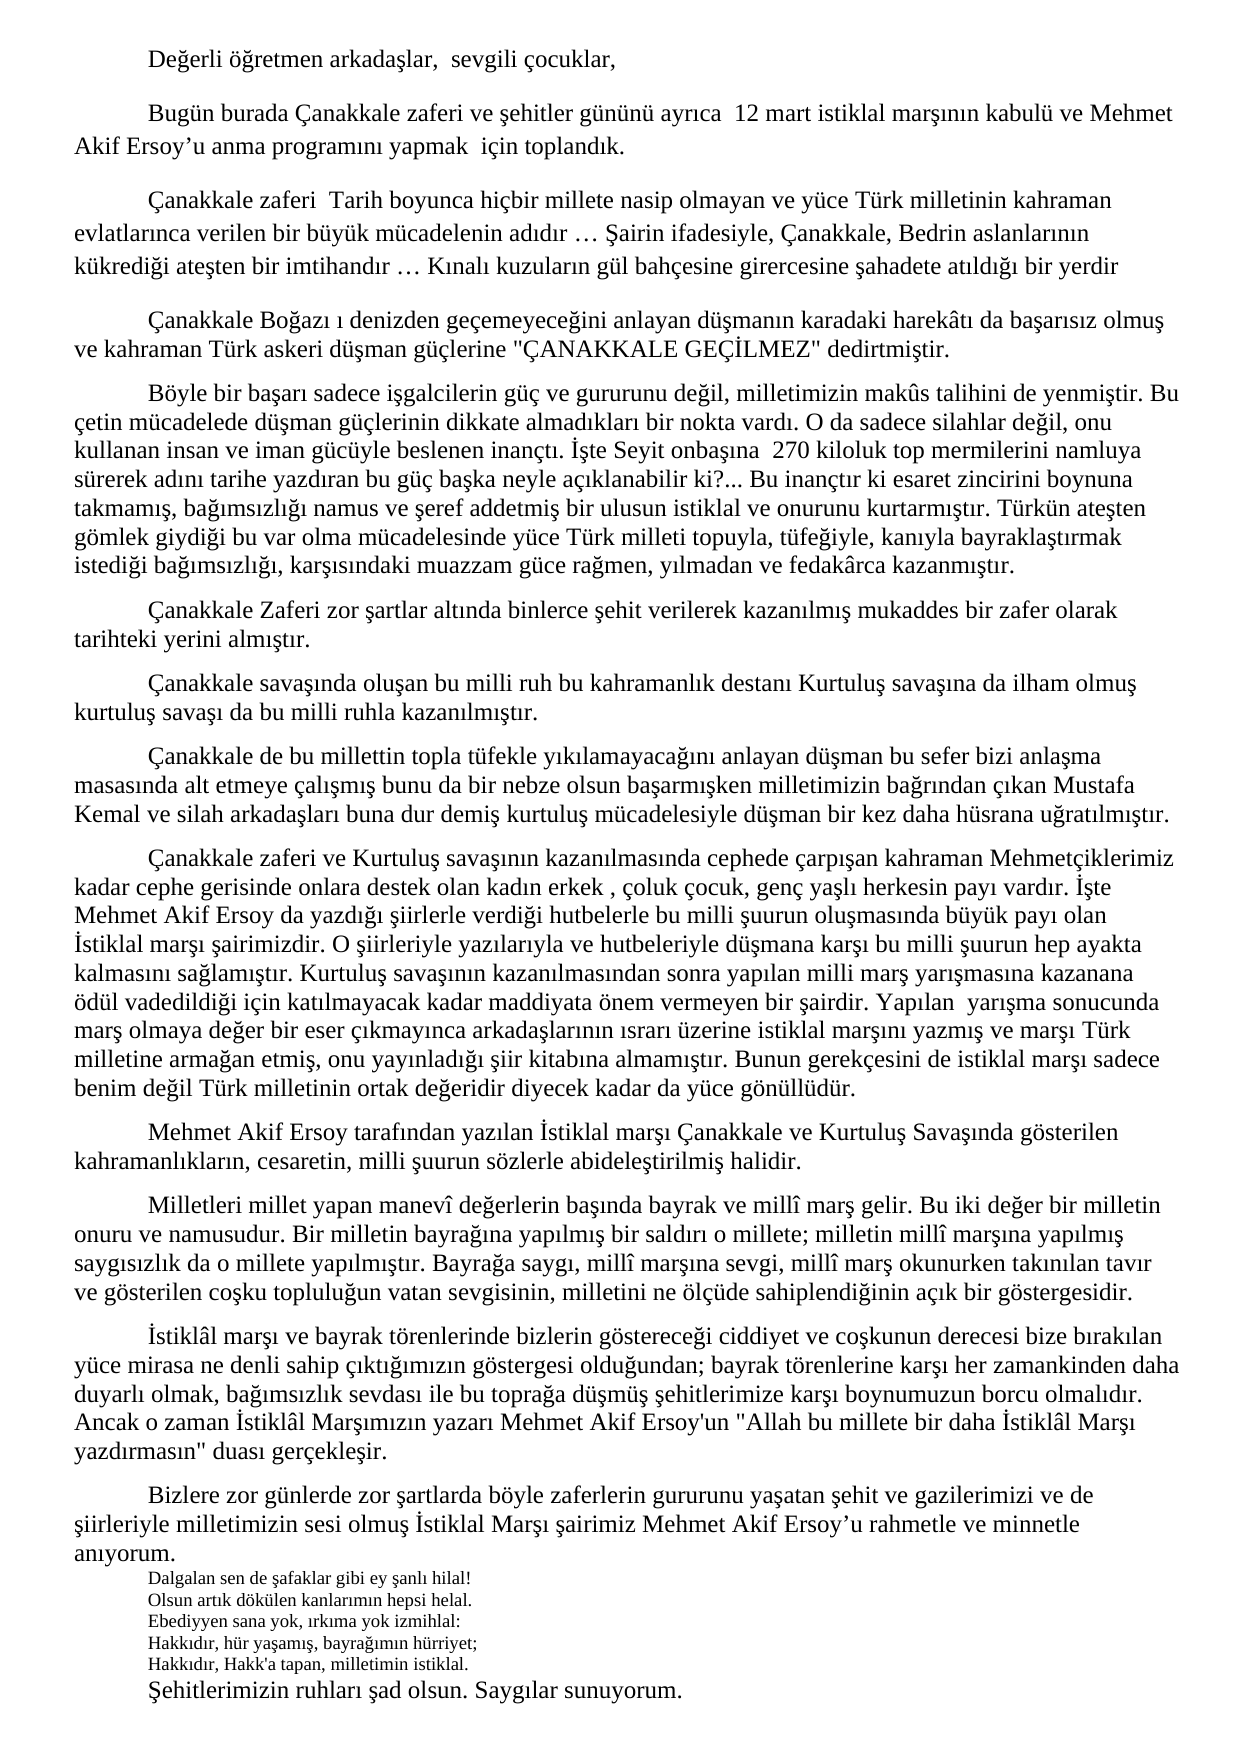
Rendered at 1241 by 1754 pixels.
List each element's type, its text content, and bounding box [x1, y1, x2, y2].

text Çanakkale Zaferi zor şartlar altında binlerce şehit verilerek kazanılmış mukaddes bir zafer olarak tarihteki yerini almıştır. [74, 595, 1181, 652]
text Hakkıdır, hür yaşamış, bayrağımın hürriyet; [74, 1632, 1181, 1653]
text Çanakkale de bu millettin topla tüfekle yıkılamayacağını anlayan düşman bu sefer bizi anlaşma masasında alt etmeye çalışmış bunu da bir nebze olsun başarmışken milletimizin bağrından çıkan Mustafa Kemal ve silah arkadaşları buna dur demiş kurtuluş mücadelesiyle düşman bir kez daha hüsrana uğratılmıştır. [74, 741, 1181, 827]
text Çanakkale savaşında oluşan bu milli ruh bu kahramanlık destanı Kurtuluş savaşına da ilham olmuş kurtuluş savaşı da bu milli ruhla kazanılmıştır. [74, 668, 1181, 726]
text Bizlere zor günlerde zor şartlarda böyle zaferlerin gururunu yaşatan şehit ve gazilerimizi ve de şiirleriyle milletimizin sesi olmuş İstiklal Marşı şairimiz Mehmet Akif Ersoy’u rahmetle ve minnetle anıyorum. [74, 1481, 1181, 1567]
text Milletleri millet yapan manevî değerlerin başında bayrak ve millî marş gelir. Bu iki değer bir milletin onuru ve namusudur. Bir milletin bayrağına yapılmış bir saldırı o millete; milletin millî marşına yapılmış saygısızlık da o millete yapılmıştır. Bayrağa saygı, millî marşına sevgi, millî marş okunurken takınılan tavır ve gösterilen coşku topluluğun vatan sevgisinin, milletini ne ölçüde sahiplendiğinin açık bir göstergesidir. [74, 1191, 1181, 1306]
text Çanakkale Boğazı ı denizden geçemeyeceğini anlayan düşmanın karadaki harekâtı da başarısız olmuş ve kahraman Türk askeri düşman güçlerine "ÇANAKKALE GEÇİLMEZ" dedirtmiştir. [74, 305, 1181, 362]
text Şehitlerimizin ruhları şad olsun. Saygılar sunuyorum. [74, 1675, 1181, 1703]
text Dalgalan sen de şafaklar gibi ey şanlı hilal! [74, 1567, 1181, 1588]
text Bugün burada Çanakkale zaferi ve şehitler gününü ayrıca 12 mart istiklal marşının kabulü ve Mehmet Akif Ersoy’u anma programını yapmak için toplandık. [74, 98, 1181, 160]
text Değerli öğretmen arkadaşlar, sevgili çocuklar, [74, 44, 1181, 73]
text Mehmet Akif Ersoy tarafından yazılan İstiklal marşı Çanakkale ve Kurtuluş Savaşında gösterilen kahramanlıkların, cesaretin, milli şuurun sözlerle abideleştirilmiş halidir. [74, 1117, 1181, 1175]
text Olsun artık dökülen kanlarımın hepsi helal. [74, 1588, 1181, 1610]
text Ebediyyen sana yok, ırkıma yok izmihlal: [74, 1610, 1181, 1632]
text Böyle bir başarı sadece işgalcilerin güç ve gururunu değil, milletimizin makûs talihini de yenmiştir. Bu çetin mücadelede düşman güçlerinin dikkate almadıkları bir nokta vardı. O da sadece silahlar değil, onu kullanan insan ve iman gücüyle beslenen inançtı. İşte Seyit onbaşına 270 kiloluk top mermilerini namluya sürerek adını tarihe yazdıran bu güç başka neyle açıklanabilir ki?... Bu inançtır ki esaret zincirini boynuna takmamış, bağımsızlığı namus ve şeref addetmiş bir ulusun istiklal ve onurunu kurtarmıştır. Türkün ateşten gömlek giydiği bu var olma mücadelesinde yüce Türk milleti topuyla, tüfeğiyle, kanıyla bayraklaştırmak istediği bağımsızlığı, karşısındaki muazzam güce rağmen, yılmadan ve fedakârca kazanmıştır. [74, 378, 1181, 579]
text Çanakkale zaferi ve Kurtuluş savaşının kazanılmasında cephede çarpışan kahraman Mehmetçiklerimiz kadar cephe gerisinde onlara destek olan kadın erkek , çoluk çocuk, genç yaşlı herkesin payı vardır. İşte Mehmet Akif Ersoy da yazdığı şiirlerle verdiği hutbelerle bu milli şuurun oluşmasında büyük payı olan İstiklal marşı şairimizdir. O şiirleriyle yazılarıyla ve hutbeleriyle düşmana karşı bu milli şuurun hep ayakta kalmasını sağlamıştır. Kurtuluş savaşının kazanılmasından sonra yapılan milli marş yarışmasına kazanana ödül vadedildiği için katılmayacak kadar maddiyata önem vermeyen bir şairdir. Yapılan yarışma sonucunda marş olmaya değer bir eser çıkmayınca arkadaşlarının ısrarı üzerine istiklal marşını yazmış ve marşı Türk milletine armağan etmiş, onu yayınladığı şiir kitabına almamıştır. Bunun gerekçesini de istiklal marşı sadece benim değil Türk milletinin ortak değeridir diyecek kadar da yüce gönüllüdür. [74, 843, 1181, 1102]
text İstiklâl marşı ve bayrak törenlerinde bizlerin göstereceği ciddiyet ve coşkunun derecesi bize bırakılan yüce mirasa ne denli sahip çıktığımızın göstergesi olduğundan; bayrak törenlerine karşı her zamankinden daha duyarlı olmak, bağımsızlık sevdası ile bu toprağa düşmüş şehitlerimize karşı boynumuzun borcu olmalıdır. Ancak o zaman İstiklâl Marşımızın yazarı Mehmet Akif Ersoy'un "Allah bu millete bir daha İstiklâl Marşı yazdırmasın" duası gerçekleşir. [74, 1321, 1181, 1465]
text Hakkıdır, Hakk'a tapan, milletimin istiklal. [74, 1653, 1181, 1675]
text Çanakkale zaferi Tarih boyunca hiçbir millete nasip olmayan ve yüce Türk milletinin kahraman evlatlarınca verilen bir büyük mücadelenin adıdır … Şairin ifadesiyle, Çanakkale, Bedrin aslanlarının kükrediği ateşten bir imtihandır … Kınalı kuzuların gül bahçesine girercesine şahadete atıldığı bir yerdir [74, 185, 1181, 280]
